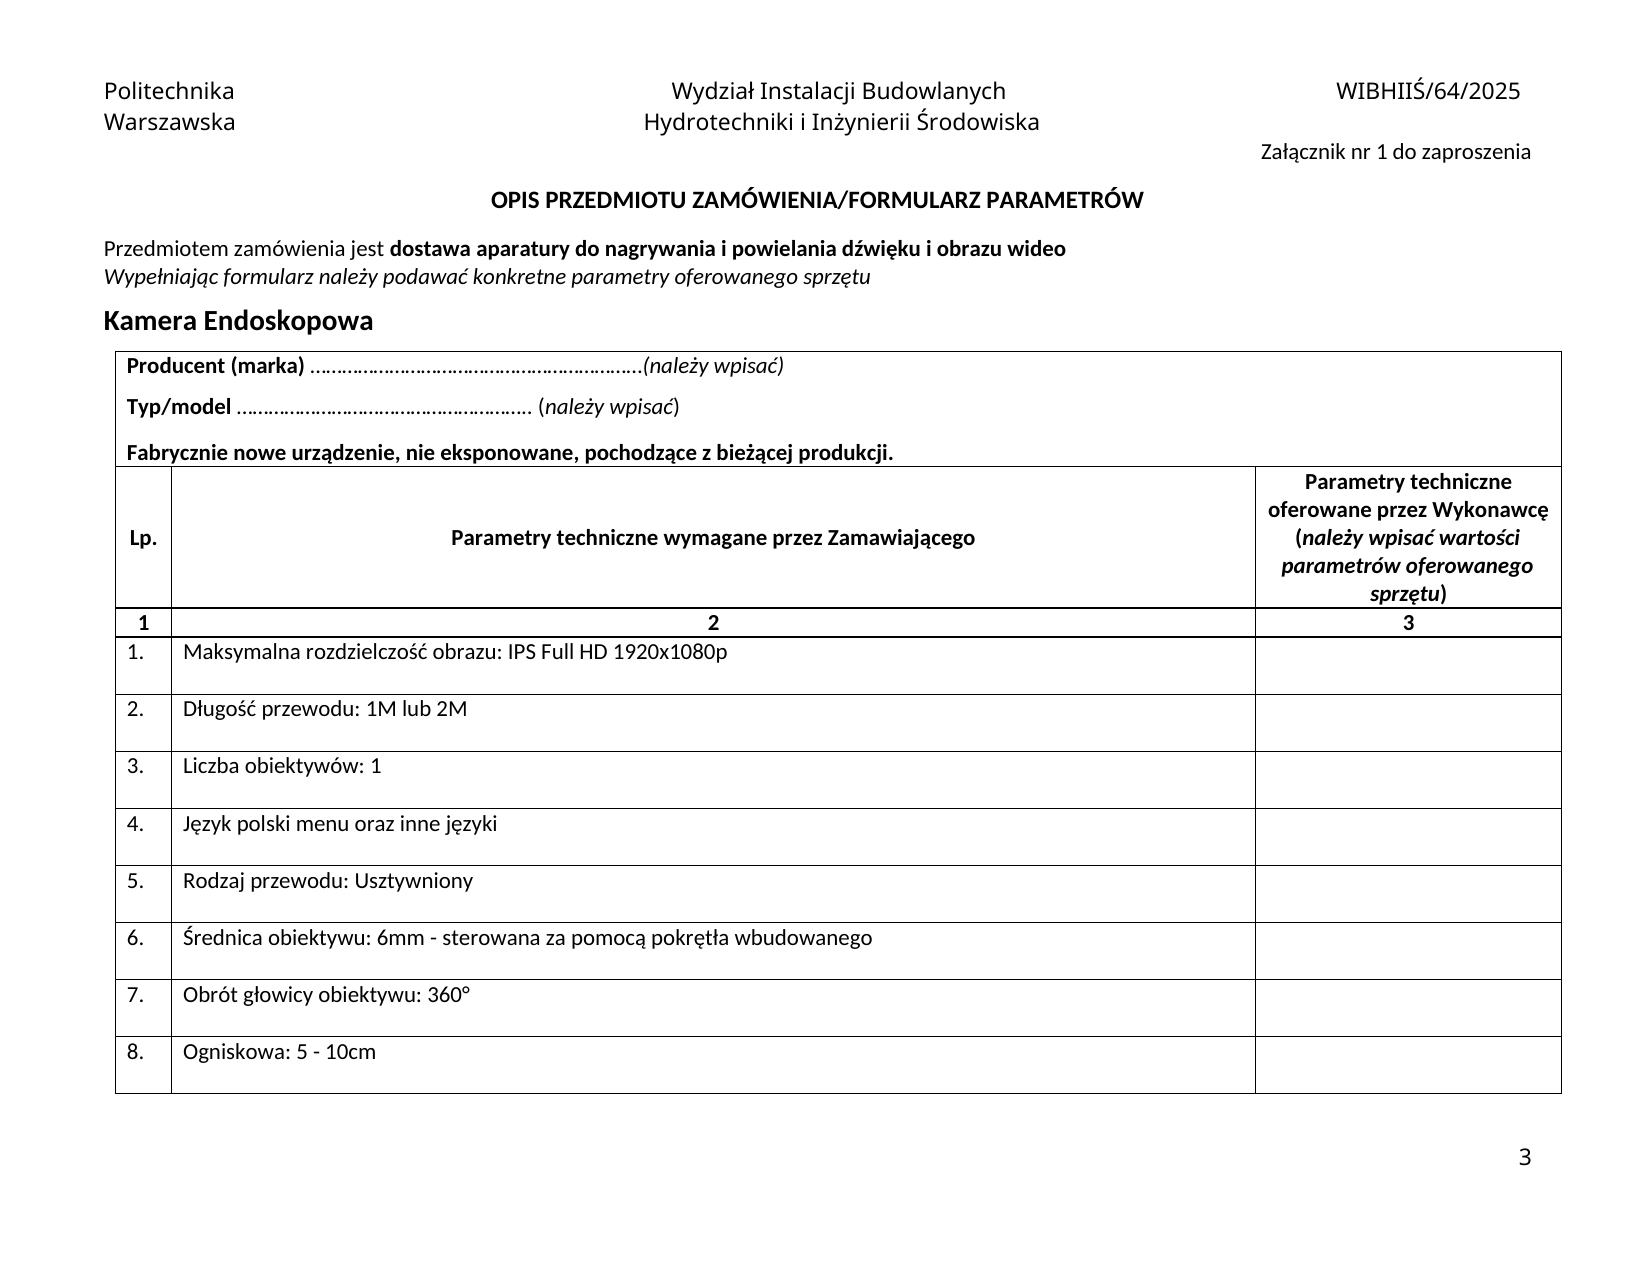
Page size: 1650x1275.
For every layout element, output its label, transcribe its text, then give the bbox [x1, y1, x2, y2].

text Załącznik nr 1 do zaproszenia [103, 137, 1532, 166]
table_cell [116, 923, 171, 979]
table_cell [116, 638, 171, 693]
table_cell 1 [116, 609, 171, 636]
table_cell [1256, 809, 1561, 865]
text Przedmiotem zamówienia jest dostawa aparatury do nagrywania i powielania dźwięku i obrazu wideo [103, 234, 1532, 262]
table_cell Obrót głowicy obiektywu: 360° [172, 980, 1255, 1036]
table_cell [1256, 638, 1561, 693]
table_cell [116, 695, 171, 751]
table_cell [116, 752, 171, 808]
table_cell Lp. [116, 467, 171, 607]
table_cell Średnica obiektywu: 6mm - sterowana za pomocą pokrętła wbudowanego [172, 923, 1255, 979]
table_cell Długość przewodu: 1M lub 2M [172, 695, 1255, 751]
table_cell Liczba obiektywów: 1 [172, 752, 1255, 808]
text Kamera Endoskopowa [103, 302, 1532, 338]
table_cell [1256, 980, 1561, 1036]
table_cell 3 [1256, 609, 1561, 636]
table_cell [1256, 752, 1561, 808]
table_cell Maksymalna rozdzielczość obrazu: IPS Full HD 1920x1080p [172, 638, 1255, 693]
table_cell [1256, 1037, 1561, 1093]
table_cell [116, 980, 171, 1036]
table_cell Parametry techniczne wymagane przez Zamawiającego [172, 467, 1255, 607]
table_cell [1256, 923, 1561, 979]
text OPIS PRZEDMIOTU ZAMÓWIENIA/FORMULARZ PARAMETRÓW [103, 184, 1532, 215]
table_cell Ogniskowa: 5 - 10cm [172, 1037, 1255, 1093]
table_cell [116, 1037, 171, 1093]
table_cell [1256, 695, 1561, 751]
table_cell Parametry techniczne oferowane przez Wykonawcę (należy wpisać wartości parametrów oferowanego sprzętu) [1256, 467, 1561, 607]
text Wypełniając formularz należy podawać konkretne parametry oferowanego sprzętu [103, 262, 1532, 290]
table_cell 2 [172, 609, 1255, 636]
table_cell Rodzaj przewodu: Usztywniony [172, 866, 1255, 922]
table_header Producent (marka) ………………………………………………………(należy wpisać) Typ/model ……………………………………………….. (należy wpisać) Fabrycznie nowe urządzenie, nie eksponowane, pochodzące z bieżącej produkcji. [116, 352, 1561, 466]
table_cell [1256, 866, 1561, 922]
table_cell Język polski menu oraz inne języki [172, 809, 1255, 865]
table_cell [116, 809, 171, 865]
table_cell [116, 866, 171, 922]
